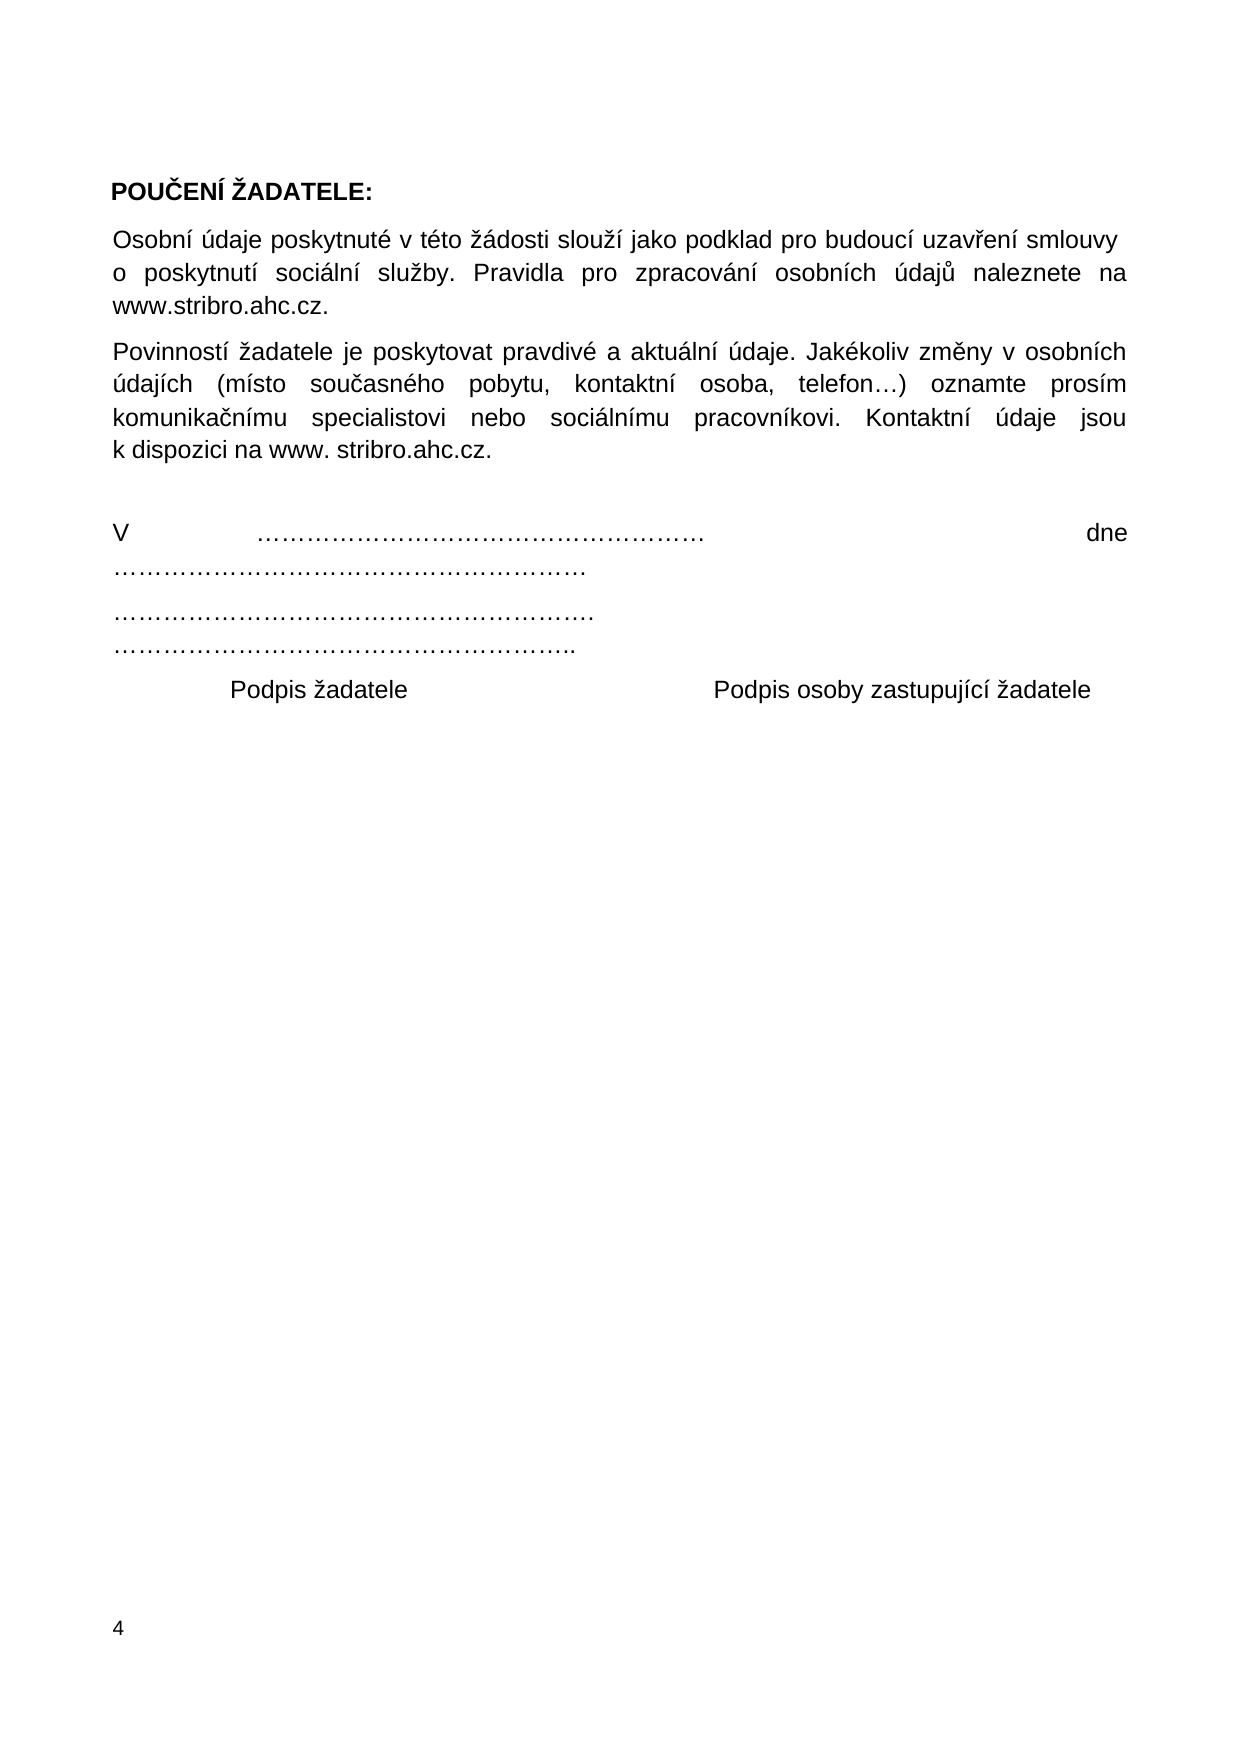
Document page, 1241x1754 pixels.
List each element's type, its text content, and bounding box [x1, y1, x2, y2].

text Osobní údaje poskytnuté v této žádosti slouží jako podklad pro budoucí uzavření smlouvy o poskytnutí sociální služby. Pravidla pro zpracování osobních údajů naleznete na www.stribro.ahc.cz. [112, 225, 1128, 320]
text Povinností žadatele je poskytovat pravdivé a aktuální údaje. Jakékoliv změny v osobních údajích (místo současného pobytu, kontaktní osoba, telefon…) oznamte prosím komunikačnímu specialistovi nebo sociálnímu pracovníkovi. Kontaktní údaje jsou k dispozici na www. stribro.ahc.cz. [112, 336, 1128, 464]
text …………………………………………………. ……………………………………………….. [112, 597, 1128, 659]
text POUČENÍ ŽADATELE: [111, 177, 1128, 206]
text V ……………………………………………… dne ………………………………………………… [112, 518, 1128, 580]
text Podpis žadatele Podpis osoby zastupující žadatele [112, 676, 1128, 704]
